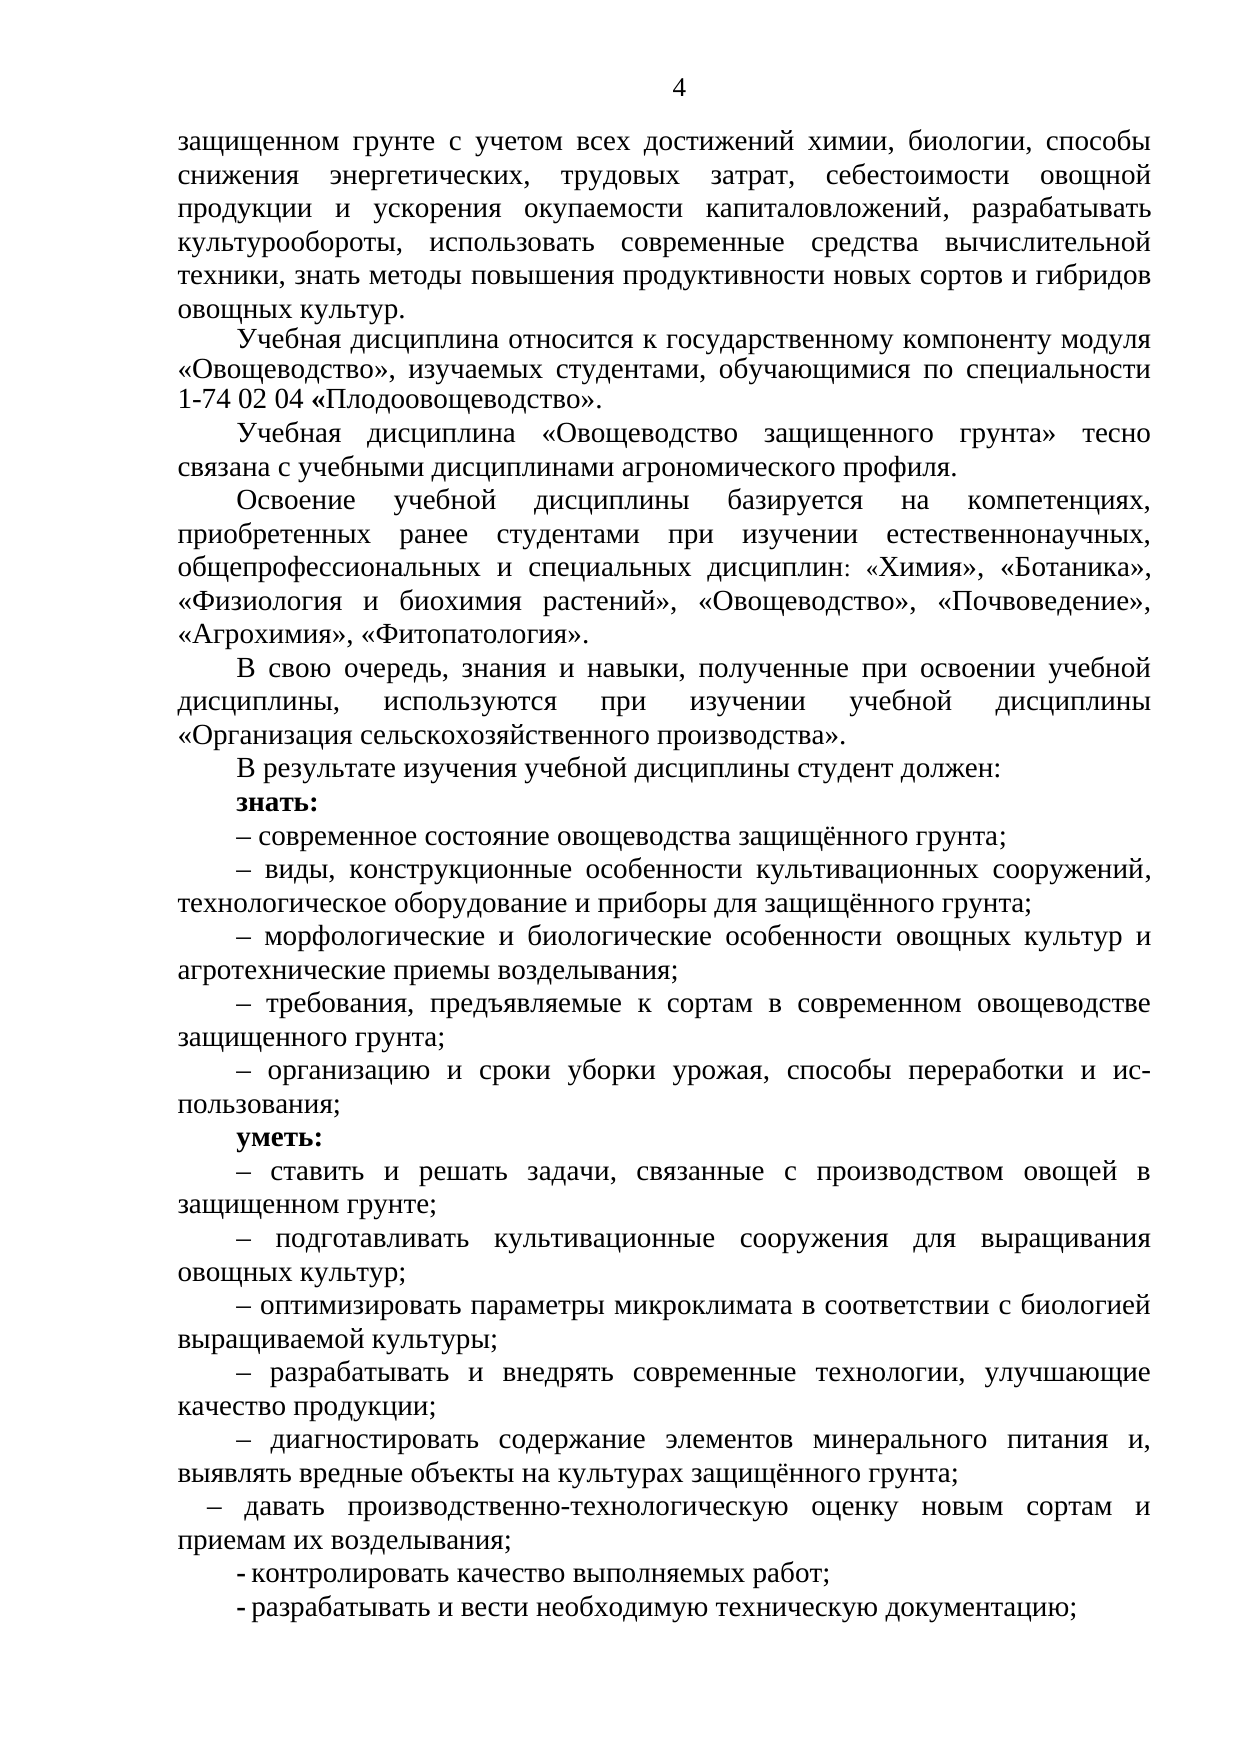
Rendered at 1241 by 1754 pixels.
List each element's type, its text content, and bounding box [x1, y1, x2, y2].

text – требования, предъявляемые к сортам в современном овощеводстве защищенного грунта; [177, 985, 1152, 1052]
text – современное состояние овощеводства защищённого грунта; [177, 818, 1152, 851]
text уметь: [177, 1119, 1152, 1153]
text Учебная дисциплина относится к государственному компоненту модуля «Овощеводство», изучаемых студентами, обучающимися по специальности 1-74 02 04 «Плодоовощеводство». [177, 324, 1152, 415]
list контролировать качество выполняемых работ; [177, 1556, 1152, 1589]
text – организацию и сроки уборки урожая, способы переработки и ис-пользования; [177, 1052, 1152, 1119]
list разрабатывать и вести необходимую техническую документацию; [177, 1589, 1152, 1623]
text – оптимизировать параметры микроклимата в соответствии с биологией выращиваемой культуры; [177, 1287, 1152, 1354]
text – виды, конструкционные особенности культивационных сооружений, технологическое оборудование и приборы для защищённого грунта; [177, 851, 1152, 918]
text – подготавливать культивационные сооружения для выращивания овощных культур; [177, 1220, 1152, 1287]
text – морфологические и биологические особенности овощных культур и агротехнические приемы возделывания; [177, 918, 1152, 985]
text – разрабатывать и внедрять современные технологии, улучшающие качество продукции; [177, 1354, 1152, 1421]
text Учебная дисциплина «Овощеводство защищенного грунта» тесно связана с учебными дисциплинами агрономического профиля. [177, 415, 1152, 482]
text В свою очередь, знания и навыки, полученные при освоении учебной дисциплины, используются при изучении учебной дисциплины «Организация сельскохозяйственного производства». [177, 650, 1152, 751]
text – диагностировать содержание элементов минерального питания и, выявлять вредные объекты на культурах защищённого грунта; [177, 1421, 1152, 1488]
text – давать производственно-технологическую оценку новым сортам и приемам их возделывания; [177, 1488, 1152, 1556]
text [177, 123, 1152, 324]
text – ставить и решать задачи, связанные с производством овощей в защищенном грунте; [177, 1153, 1152, 1220]
text Освоение учебной дисциплины базируется на компетенциях, приобретенных ранее студентами при изучении естественнонаучных, общепрофессиональных и специальных дисциплин: «Химия», «Ботаника», «Физиология и биохимия растений», «Овощеводство», «Почвоведение», «Агрохимия», «Фитопатология». [177, 482, 1152, 650]
text знать: [177, 784, 1152, 818]
text В результате изучения учебной дисциплины студент должен: [177, 751, 1152, 784]
